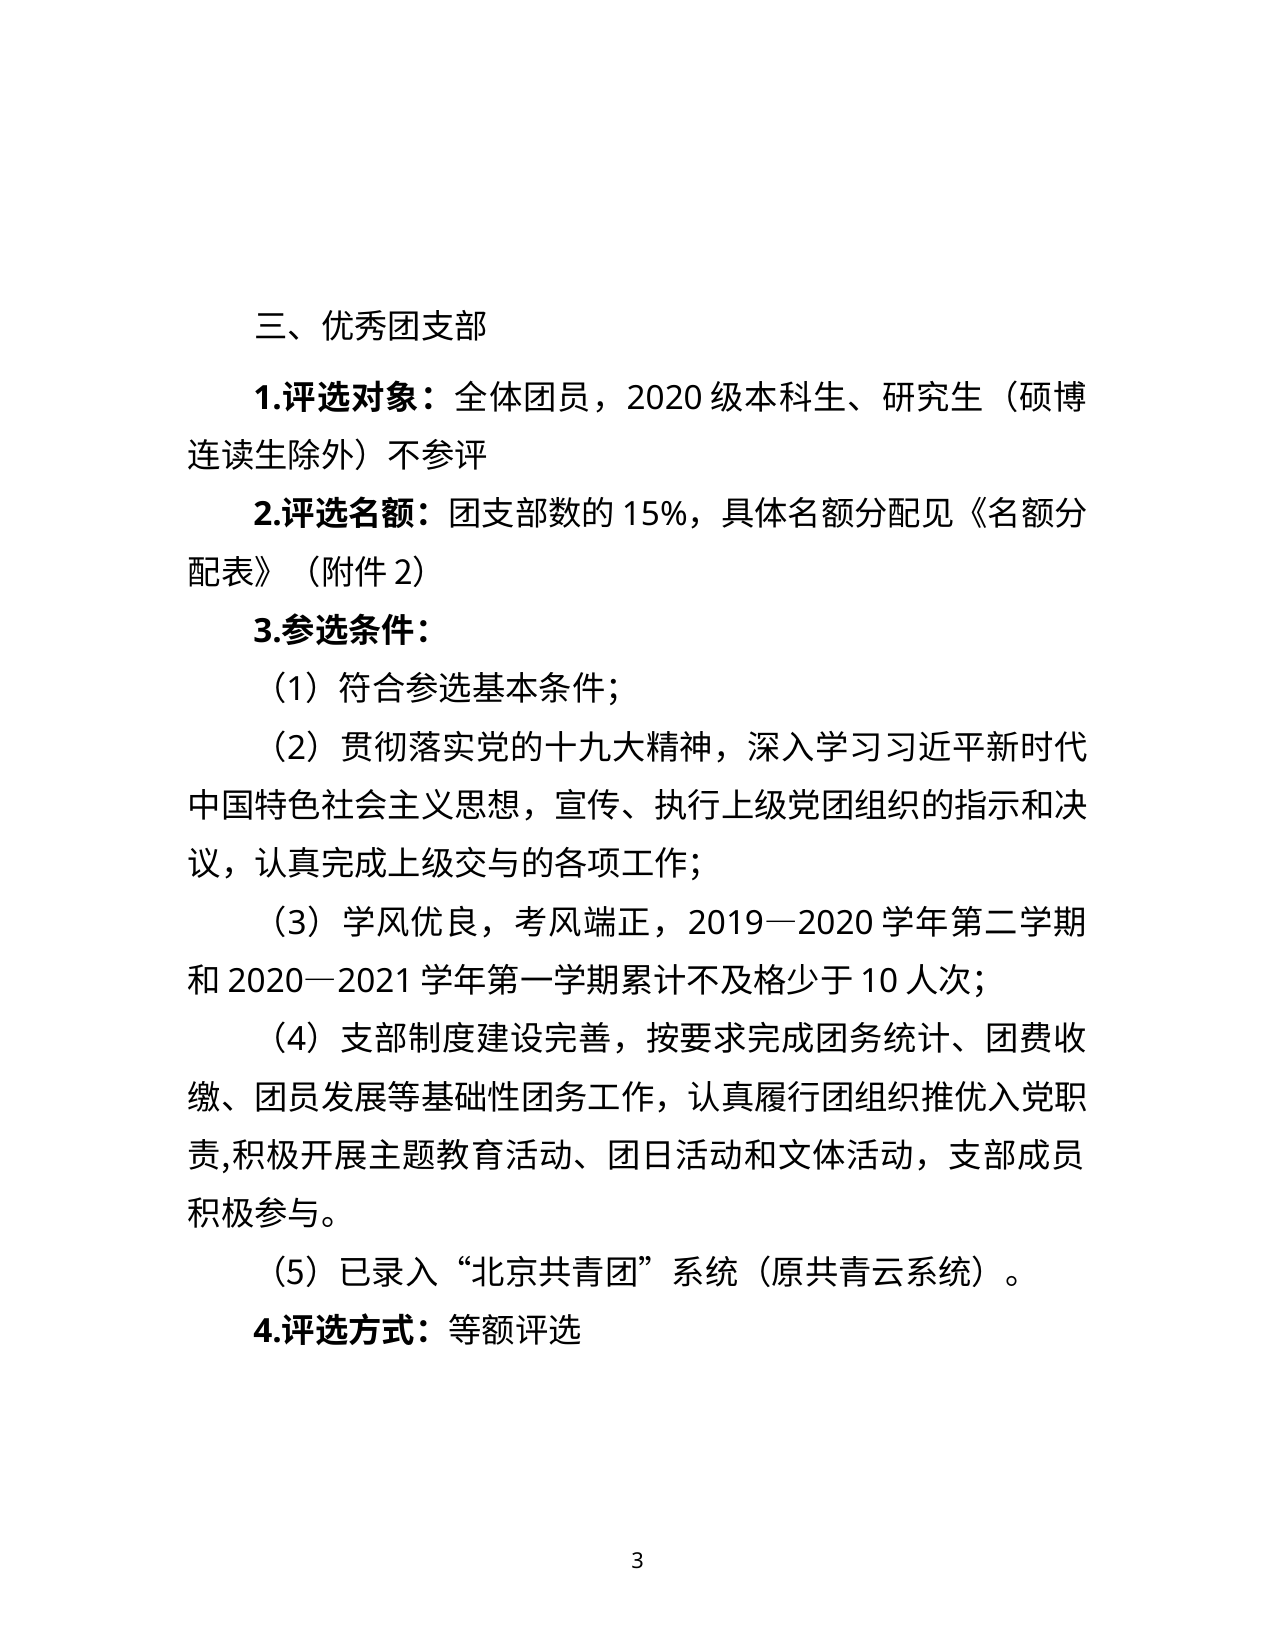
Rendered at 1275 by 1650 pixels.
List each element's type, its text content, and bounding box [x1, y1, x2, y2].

text 3.参选条件： [187, 596, 1087, 654]
text （3）学风优良，考风端正，2019—2020学年第二学期和2020—2021学年第一学期累计不及格少于10人次； [187, 887, 1087, 1004]
text 1.评选对象：全体团员，2020级本科生、研究生（硕博连读生除外）不参评 [187, 362, 1087, 479]
text （2）贯彻落实党的十九大精神，深入学习习近平新时代中国特色社会主义思想，宣传、执行上级党团组织的指示和决议，认真完成上级交与的各项工作； [187, 712, 1087, 887]
text 4.评选方式：等额评选 [187, 1296, 1087, 1354]
text （4）支部制度建设完善，按要求完成团务统计、团费收缴、团员发展等基础性团务工作，认真履行团组织推优入党职责,积极开展主题教育活动、团日活动和文体活动，支部成员积极参与。 [187, 1004, 1087, 1237]
text 2.评选名额：团支部数的15%，具体名额分配见《名额分配表》（附件2） [187, 479, 1087, 596]
text （1）符合参选基本条件； [187, 654, 1087, 712]
text 三、优秀团支部 [187, 292, 1087, 350]
text （5）已录入“北京共青团”系统（原共青云系统）。 [187, 1237, 1087, 1296]
